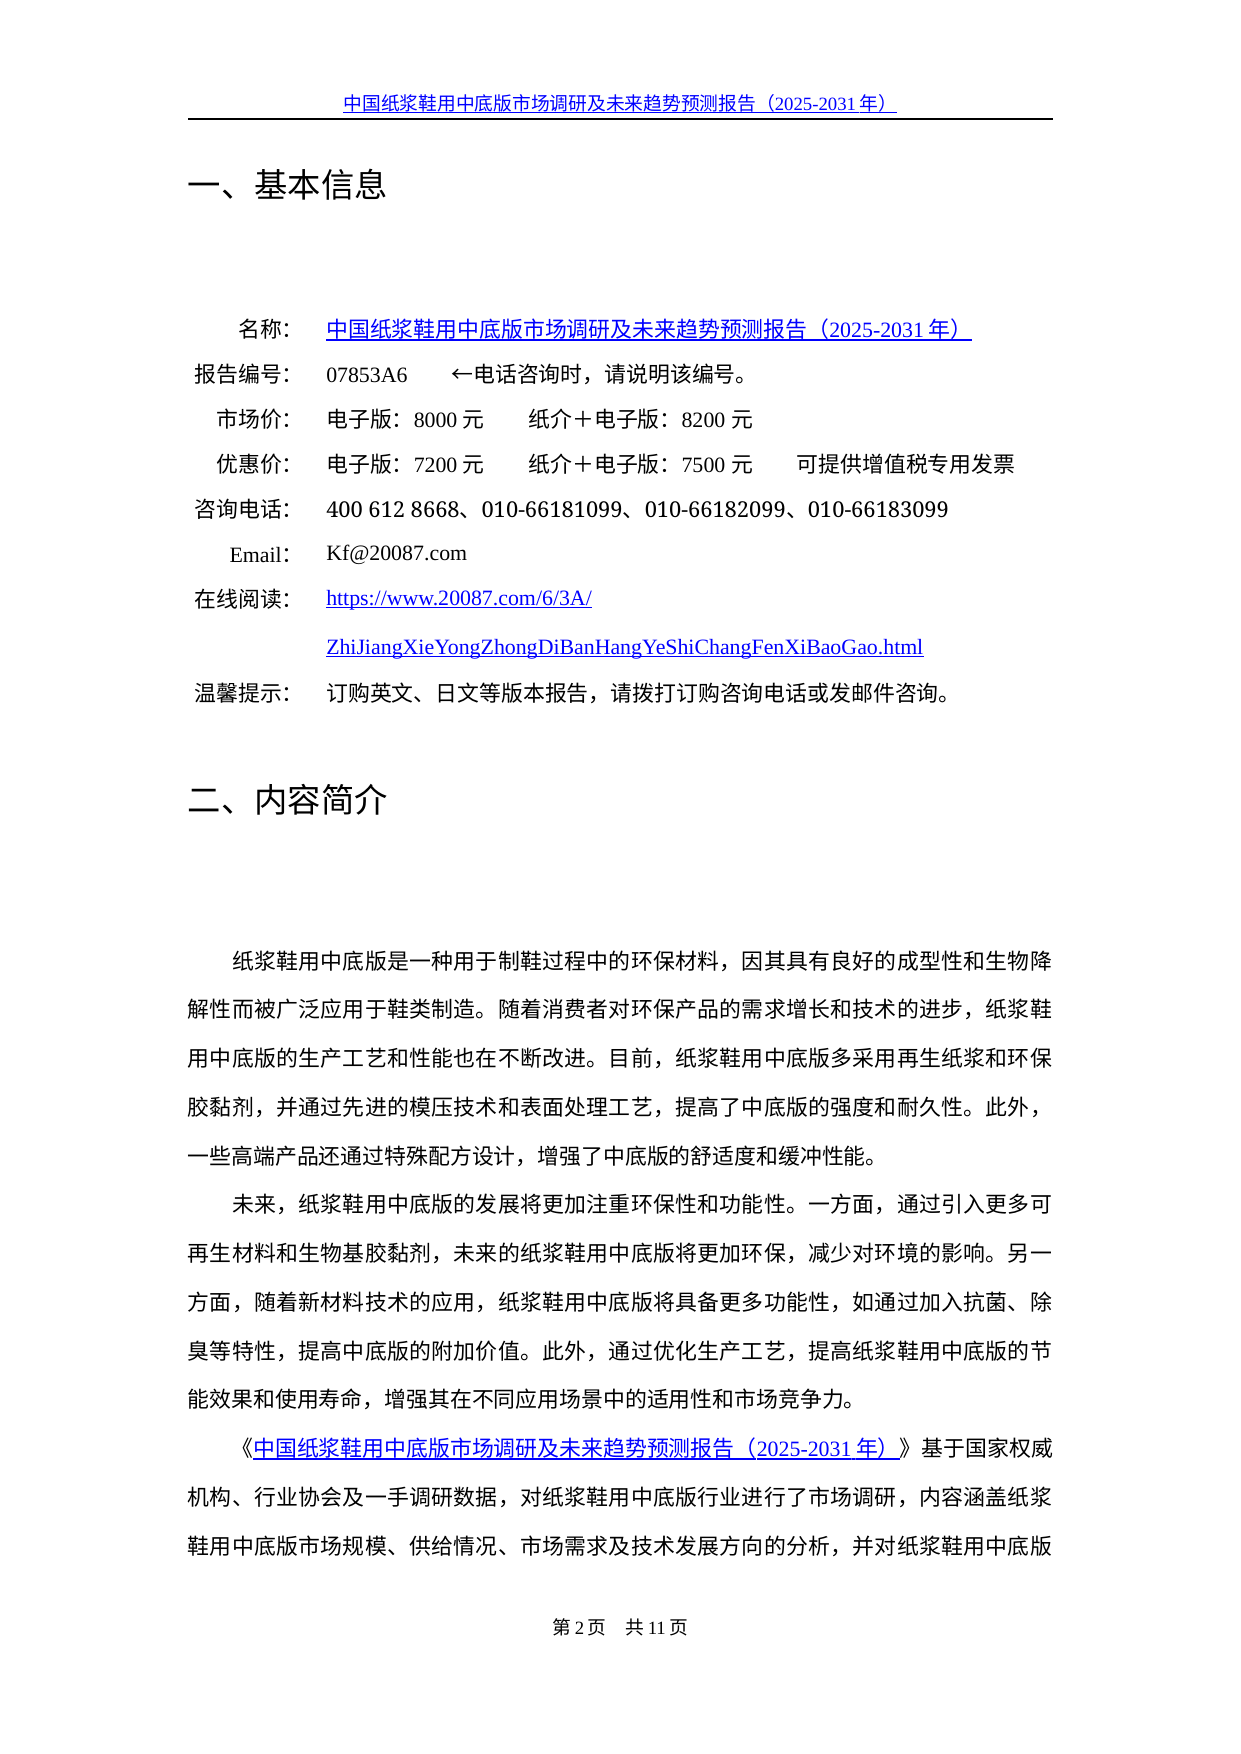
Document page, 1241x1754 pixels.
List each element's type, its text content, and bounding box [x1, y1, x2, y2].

table_cell 07853A6 ←电话咨询时，请说明该编号。 [315, 357, 1073, 402]
table_cell 电子版：7200 元 纸介＋电子版：7500 元 可提供增值税专用发票 [315, 447, 1073, 492]
table_cell 在线阅读： [167, 582, 315, 675]
table_cell Kf@20087.com [315, 537, 1073, 582]
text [187, 943, 1053, 1561]
title 二、内容简介 [187, 766, 1053, 831]
title 一、基本信息 [187, 150, 1053, 215]
table_cell 订购英文、日文等版本报告，请拨打订购咨询电话或发邮件咨询。 [315, 675, 1073, 720]
table_header 名称： [167, 312, 315, 357]
table_cell Email： [167, 537, 315, 582]
table_cell 优惠价： [167, 447, 315, 492]
table_cell 温馨提示： [167, 675, 315, 720]
table_cell 市场价： [167, 402, 315, 447]
table_cell 400 612 8668、010-66181099、010-66182099、010-66183099 [315, 492, 1073, 537]
table_cell [315, 582, 1073, 675]
table_header 中国纸浆鞋用中底版市场调研及未来趋势预测报告（2025-2031年） [315, 312, 1073, 357]
table_cell 电子版：8000 元 纸介＋电子版：8200 元 [315, 402, 1073, 447]
table_cell 咨询电话： [167, 492, 315, 537]
table_cell 报告编号： [167, 357, 315, 402]
